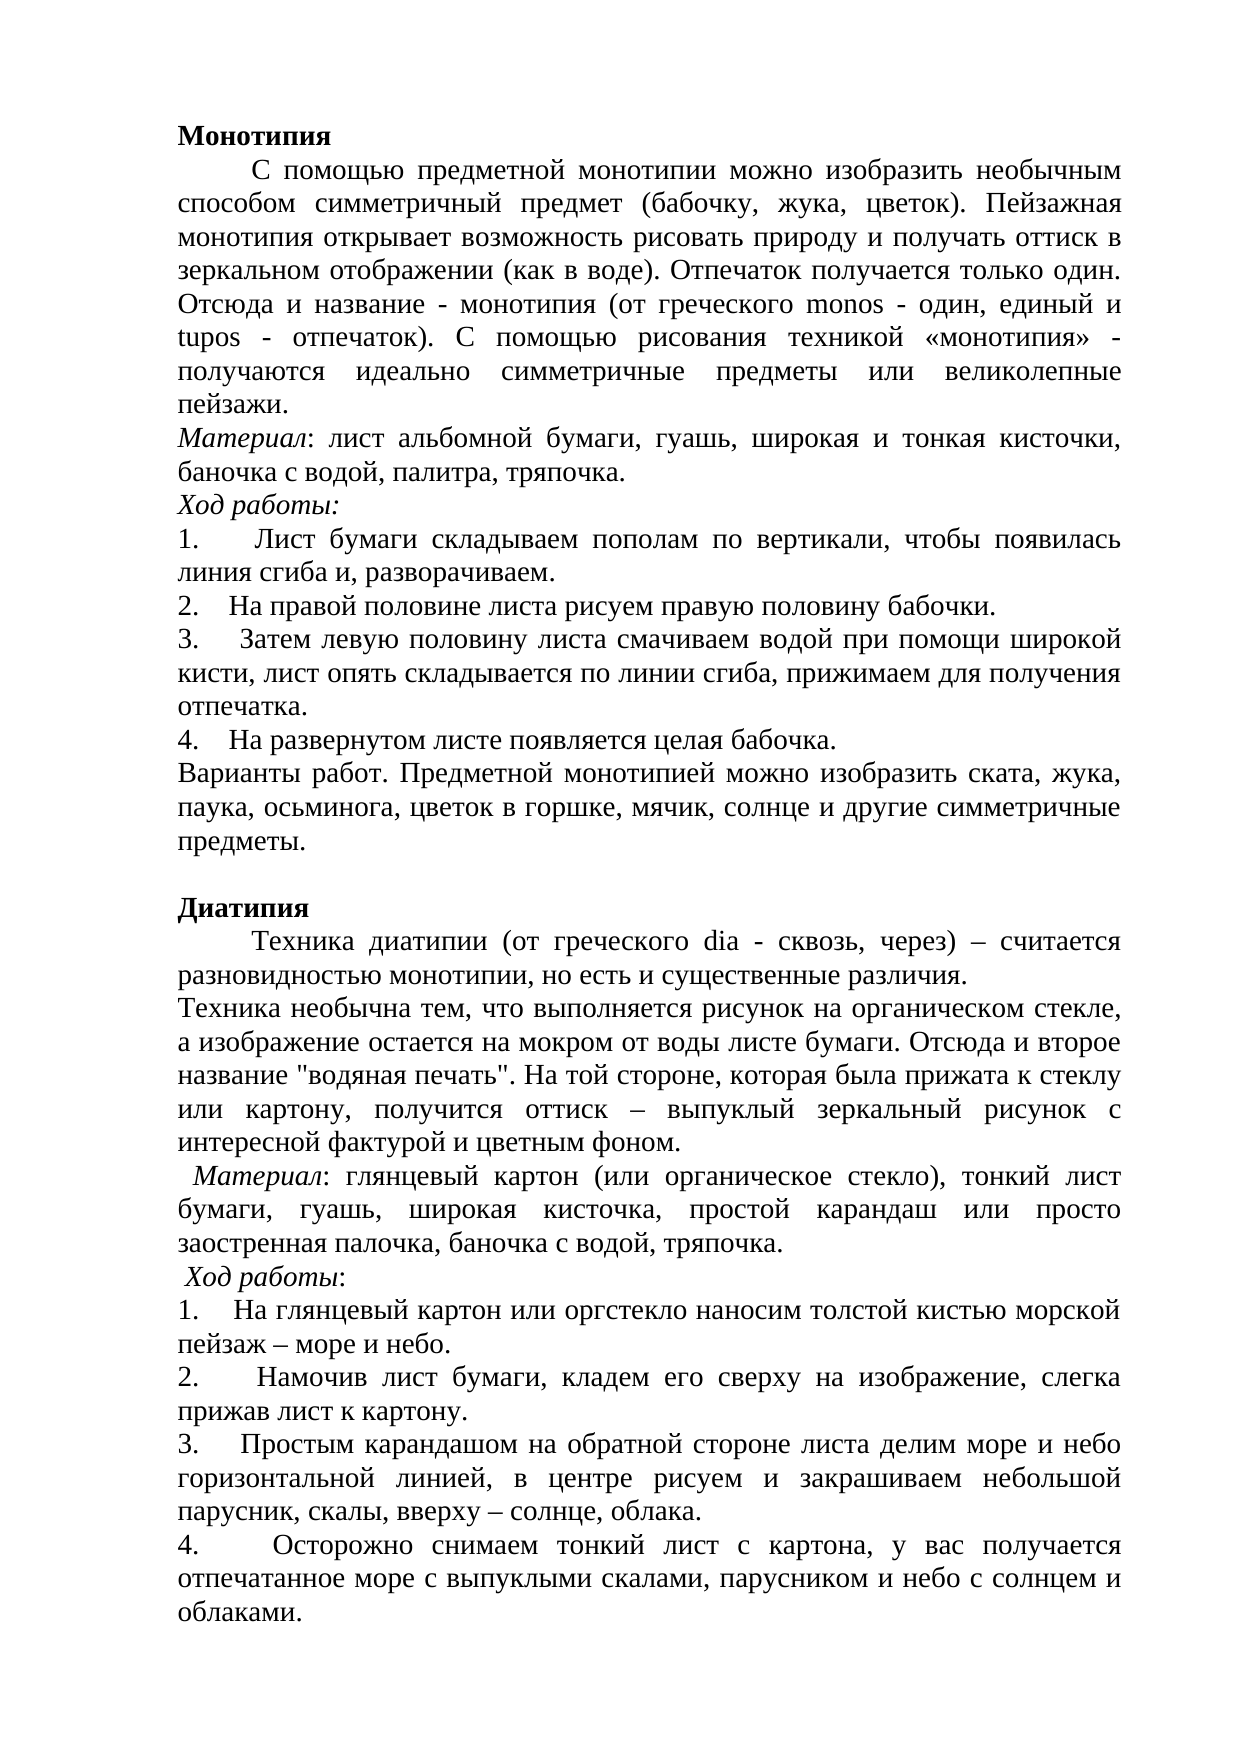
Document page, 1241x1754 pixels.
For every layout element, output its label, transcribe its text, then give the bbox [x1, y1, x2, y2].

text Ход работы: [177, 487, 1122, 521]
text 4. На развернутом листе появляется целая бабочка. [177, 722, 1122, 756]
text Диатипия [177, 890, 1122, 923]
text С помощью предметной монотипии можно изобразить необычным способом симметричный предмет (бабочку, жука, цветок). Пейзажная монотипия открывает возможность рисовать природу и получать оттиск в зеркальном отображении (как в воде). Отпечаток получается только один. Отсюда и название - монотипия (от греческого monos - один, единый и tupos - отпечаток). С помощью рисования техникой «монотипия» - получаются идеально симметричные предметы или великолепные пейзажи. [177, 152, 1122, 420]
text 1. Лист бумаги складываем пополам по вертикали, чтобы появилась линия сгиба и, разворачиваем. [177, 521, 1122, 588]
text 3. Затем левую половину листа смачиваем водой при помощи широкой кисти, лист опять складывается по линии сгиба, прижимаем для получения отпечатка. [177, 621, 1122, 722]
text Материал: глянцевый картон (или органическое стекло), тонкий лист бумаги, гуашь, широкая кисточка, простой карандаш или просто заостренная палочка, баночка с водой, тряпочка. [177, 1158, 1122, 1259]
text 2. Намочив лист бумаги, кладем его сверху на изображение, слегка прижав лист к картону. [177, 1359, 1122, 1426]
text 3. Простым карандашом на обратной стороне листа делим море и небо горизонтальной линией, в центре рисуем и закрашиваем небольшой парусник, скалы, вверху – солнце, облака. [177, 1426, 1122, 1527]
text 1. На глянцевый картон или оргстекло наносим толстой кистью морской пейзаж – море и небо. [177, 1292, 1122, 1359]
text 4. Осторожно снимаем тонкий лист с картона, у вас получается отпечатанное море с выпуклыми скалами, парусником и небо с солнцем и облаками. [177, 1527, 1122, 1628]
text Ход работы: [177, 1259, 1122, 1292]
text Техника диатипии (от греческого dia - сквозь, через) – считается разновидностью монотипии, но есть и существенные различия. [177, 923, 1122, 990]
text 2. На правой половине листа рисуем правую половину бабочки. [177, 588, 1122, 621]
text Варианты работ. Предметной монотипией можно изобразить ската, жука, паука, осьминога, цветок в горшке, мячик, солнце и другие симметричные предметы. [177, 756, 1122, 856]
text Материал: лист альбомной бумаги, гуашь, широкая и тонкая кисточки, баночка с водой, палитра, тряпочка. [177, 420, 1122, 487]
text Техника необычна тем, что выполняется рисунок на органическом стекле, а изображение остается на мокром от воды листе бумаги. Отсюда и второе название "водяная печать". На той стороне, которая была прижата к стеклу или картону, получится оттиск – выпуклый зеркальный рисунок с интересной фактурой и цветным фоном. [177, 990, 1122, 1158]
text Монотипия [177, 118, 1122, 152]
